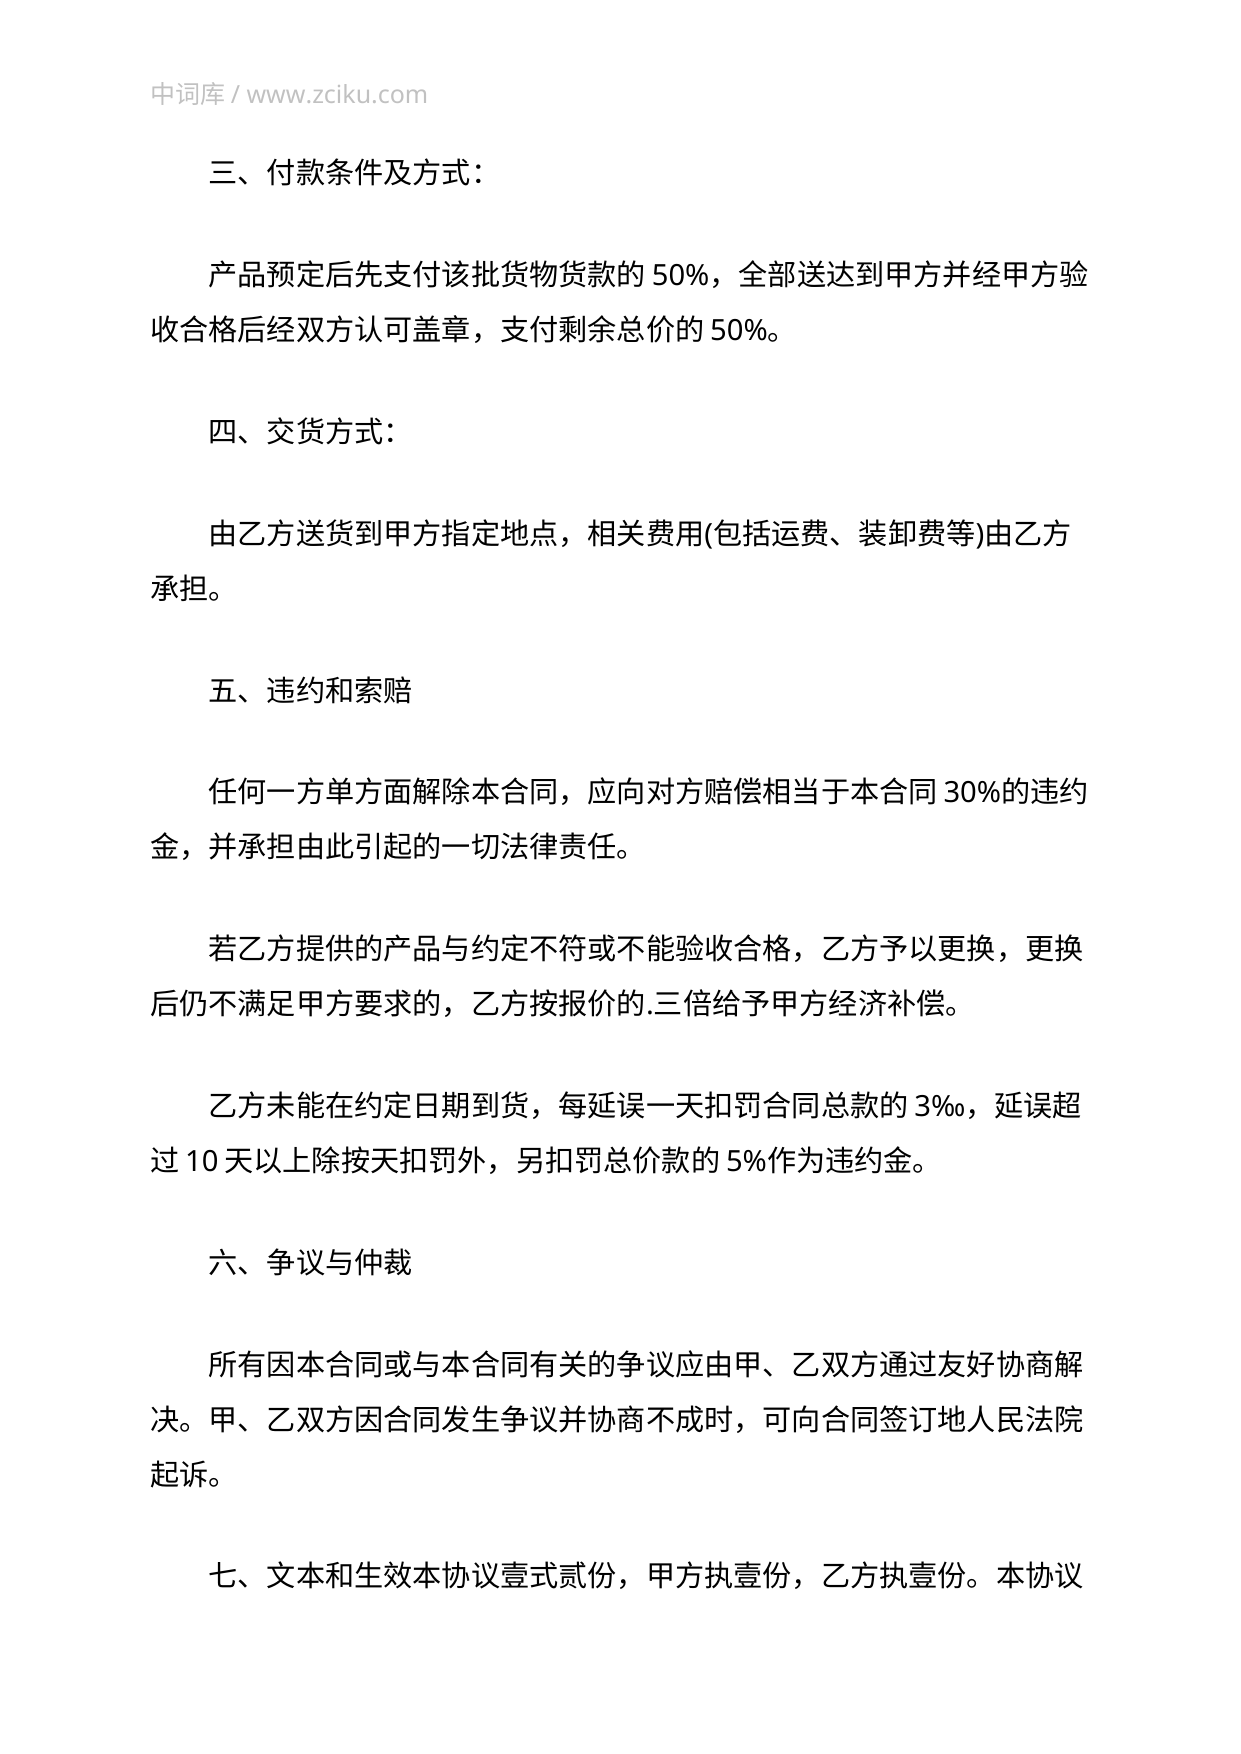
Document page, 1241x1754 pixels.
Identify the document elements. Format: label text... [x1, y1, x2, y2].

text 任何一方单方面解除本合同，应向对方赔偿相当于本合同30%的违约金，并承担由此引起的一切法律责任。 [150, 769, 1090, 866]
text 若乙方提供的产品与约定不符或不能验收合格，乙方予以更换，更换后仍不满足甲方要求的，乙方按报价的.三倍给予甲方经济补偿。 [150, 926, 1090, 1023]
text 五、违约和索赔 [150, 667, 1090, 709]
text 三、付款条件及方式： [150, 150, 1090, 192]
text 四、交货方式： [150, 409, 1090, 451]
text 乙方未能在约定日期到货，每延误一天扣罚合同总款的3‰，延误超过10天以上除按天扣罚外，另扣罚总价款的5%作为违约金。 [150, 1083, 1090, 1180]
text 由乙方送货到甲方指定地点，相关费用(包括运费、装卸费等)由乙方承担。 [150, 511, 1090, 608]
text 六、争议与仲裁 [150, 1240, 1090, 1282]
text 产品预定后先支付该批货物货款的50%，全部送达到甲方并经甲方验收合格后经双方认可盖章，支付剩余总价的50%。 [150, 252, 1090, 349]
text 所有因本合同或与本合同有关的争议应由甲、乙双方通过友好协商解决。甲、乙双方因合同发生争议并协商不成时，可向合同签订地人民法院起诉。 [150, 1341, 1090, 1493]
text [150, 1553, 1090, 1595]
